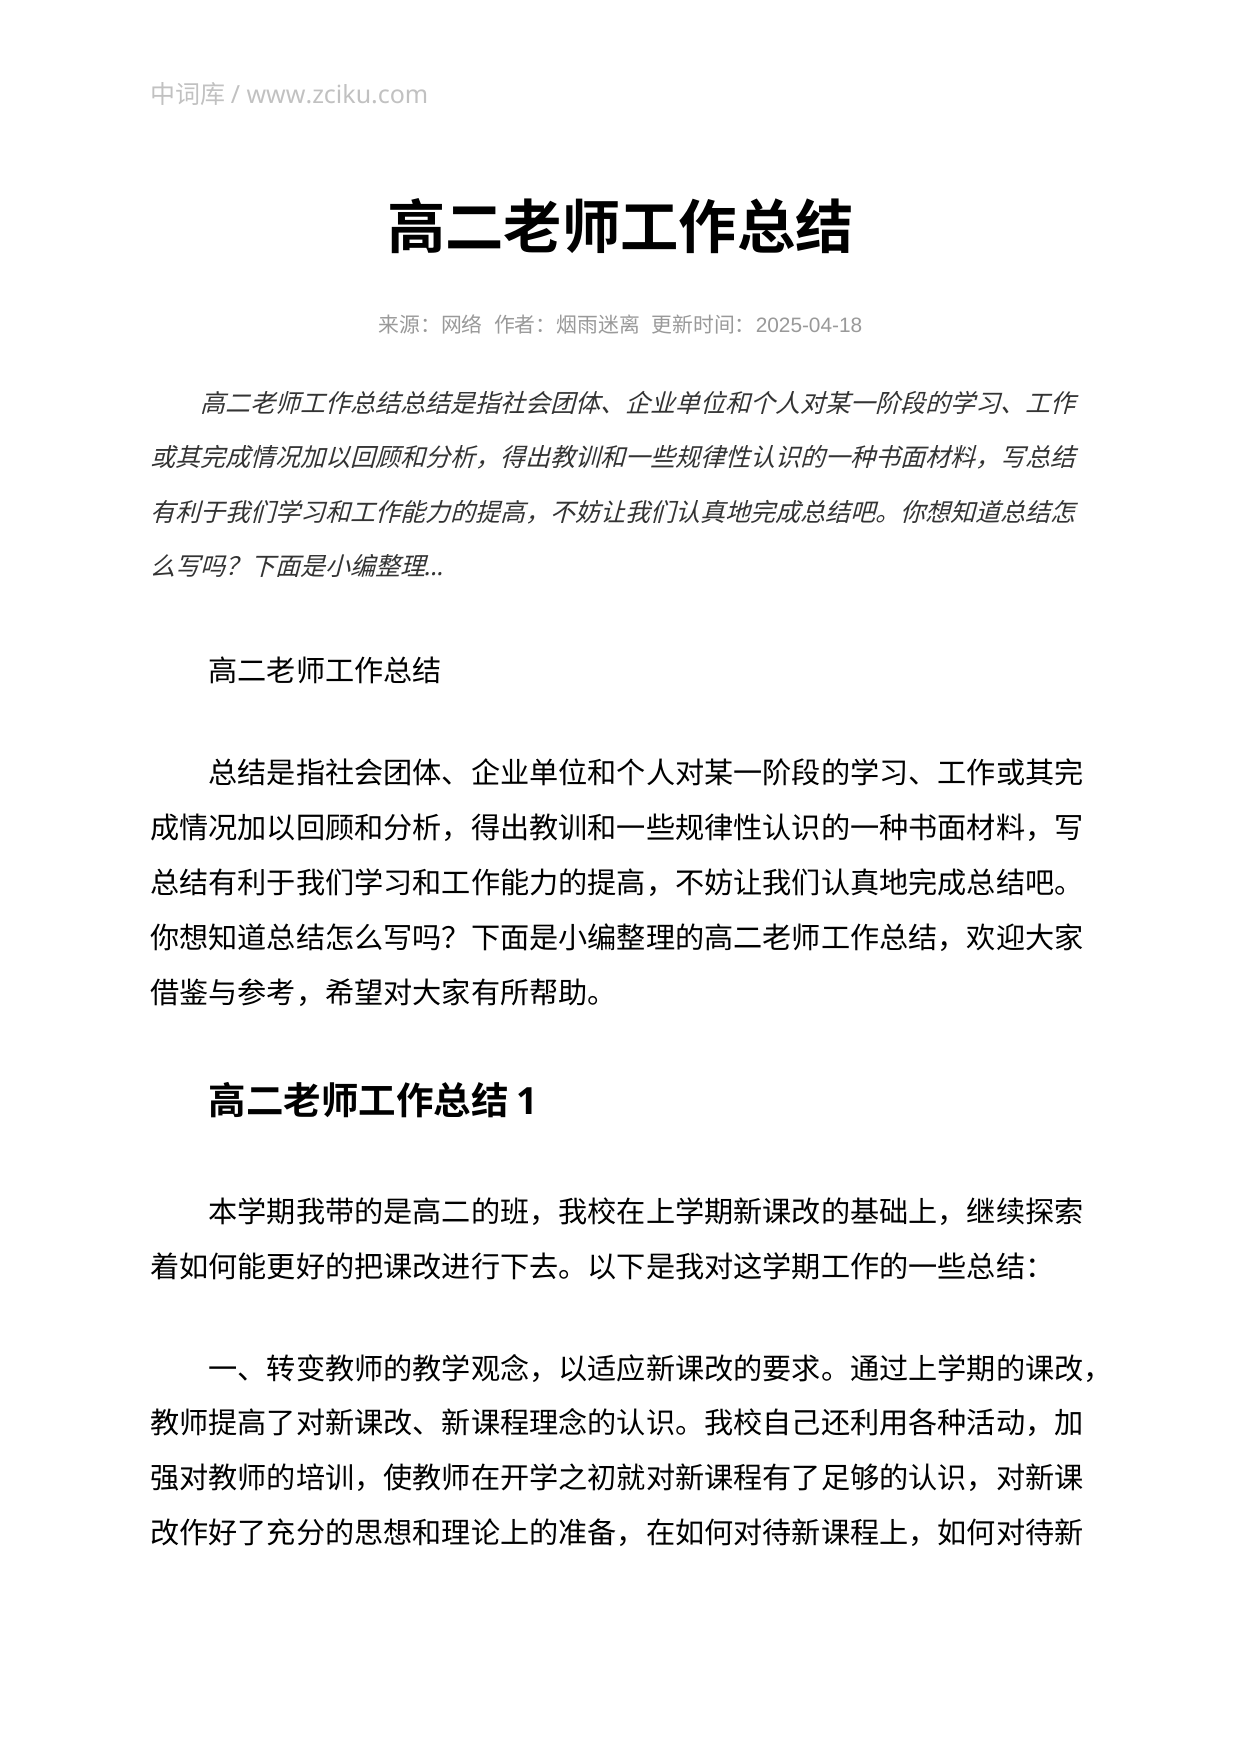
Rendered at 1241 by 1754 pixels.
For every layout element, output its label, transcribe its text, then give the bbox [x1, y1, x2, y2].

text 高二老师工作总结1 [150, 1071, 1090, 1125]
text 来源：网络 作者：烟雨迷离 更新时间：2025-04-18 [150, 313, 1090, 337]
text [150, 1345, 1090, 1552]
text 总结是指社会团体、企业单位和个人对某一阶段的学习、工作或其完成情况加以回顾和分析，得出教训和一些规律性认识的一种书面材料，写总结有利于我们学习和工作能力的提高，不妨让我们认真地完成总结吧。你想知道总结怎么写吗？下面是小编整理的高二老师工作总结，欢迎大家借鉴与参考，希望对大家有所帮助。 [150, 749, 1090, 1011]
text 高二老师工作总结总结是指社会团体、企业单位和个人对某一阶段的学习、工作或其完成情况加以回顾和分析，得出教训和一些规律性认识的一种书面材料，写总结有利于我们学习和工作能力的提高，不妨让我们认真地完成总结吧。你想知道总结怎么写吗？下面是小编整理... [150, 383, 1090, 583]
text 本学期我带的是高二的班，我校在上学期新课改的基础上，继续探索着如何能更好的把课改进行下去。以下是我对这学期工作的一些总结： [150, 1188, 1090, 1286]
text 高二老师工作总结 [150, 648, 1090, 690]
subtitle 高二老师工作总结 [150, 181, 1090, 266]
